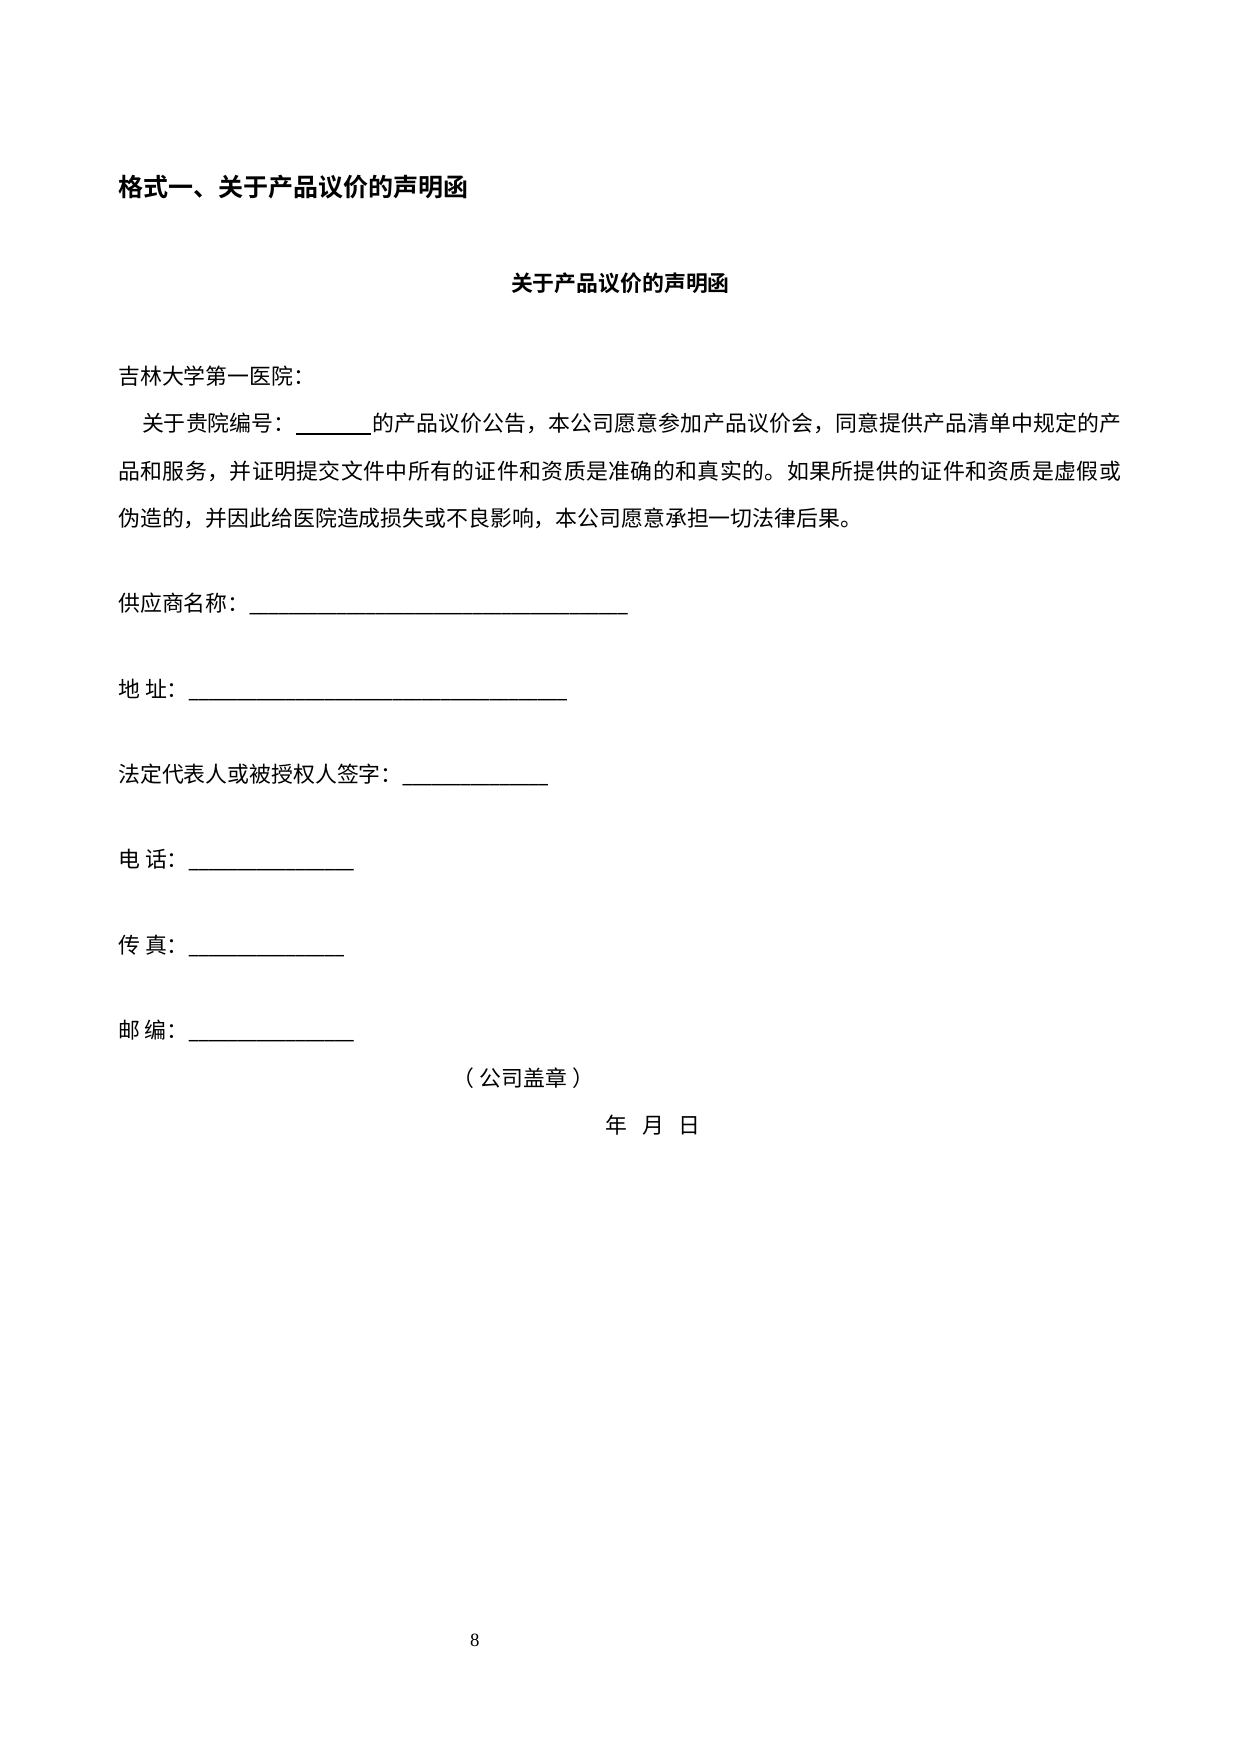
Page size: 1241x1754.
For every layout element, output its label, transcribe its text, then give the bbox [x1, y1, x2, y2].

text 电 话：_________________ [118, 842, 1122, 874]
text 格式一、关于产品议价的声明函 [118, 150, 1122, 208]
text 年 月 日 [118, 1108, 1122, 1140]
text （ 公司盖章 ） [118, 1061, 1122, 1092]
text 关于贵院编号： 的产品议价公告，本公司愿意参加产品议价会，同意提供产品清单中规定的产品和服务，并证明提交文件中所有的证件和资质是准确的和真实的。如果所提供的证件和资质是虚假或伪造的，并因此给医院造成损失或不良影响，本公司愿意承担一切法律后果。 [118, 406, 1122, 533]
text 关于产品议价的声明函 [118, 266, 1122, 298]
text 法定代表人或被授权人签字：_______________ [118, 757, 1122, 789]
text 地 址：_______________________________________ [118, 672, 1122, 703]
text 供应商名称：_______________________________________ [118, 586, 1122, 618]
text 吉林大学第一医院： [118, 359, 1122, 390]
text 传 真：________________ [118, 928, 1122, 959]
text 邮 编：_________________ [118, 1013, 1122, 1045]
